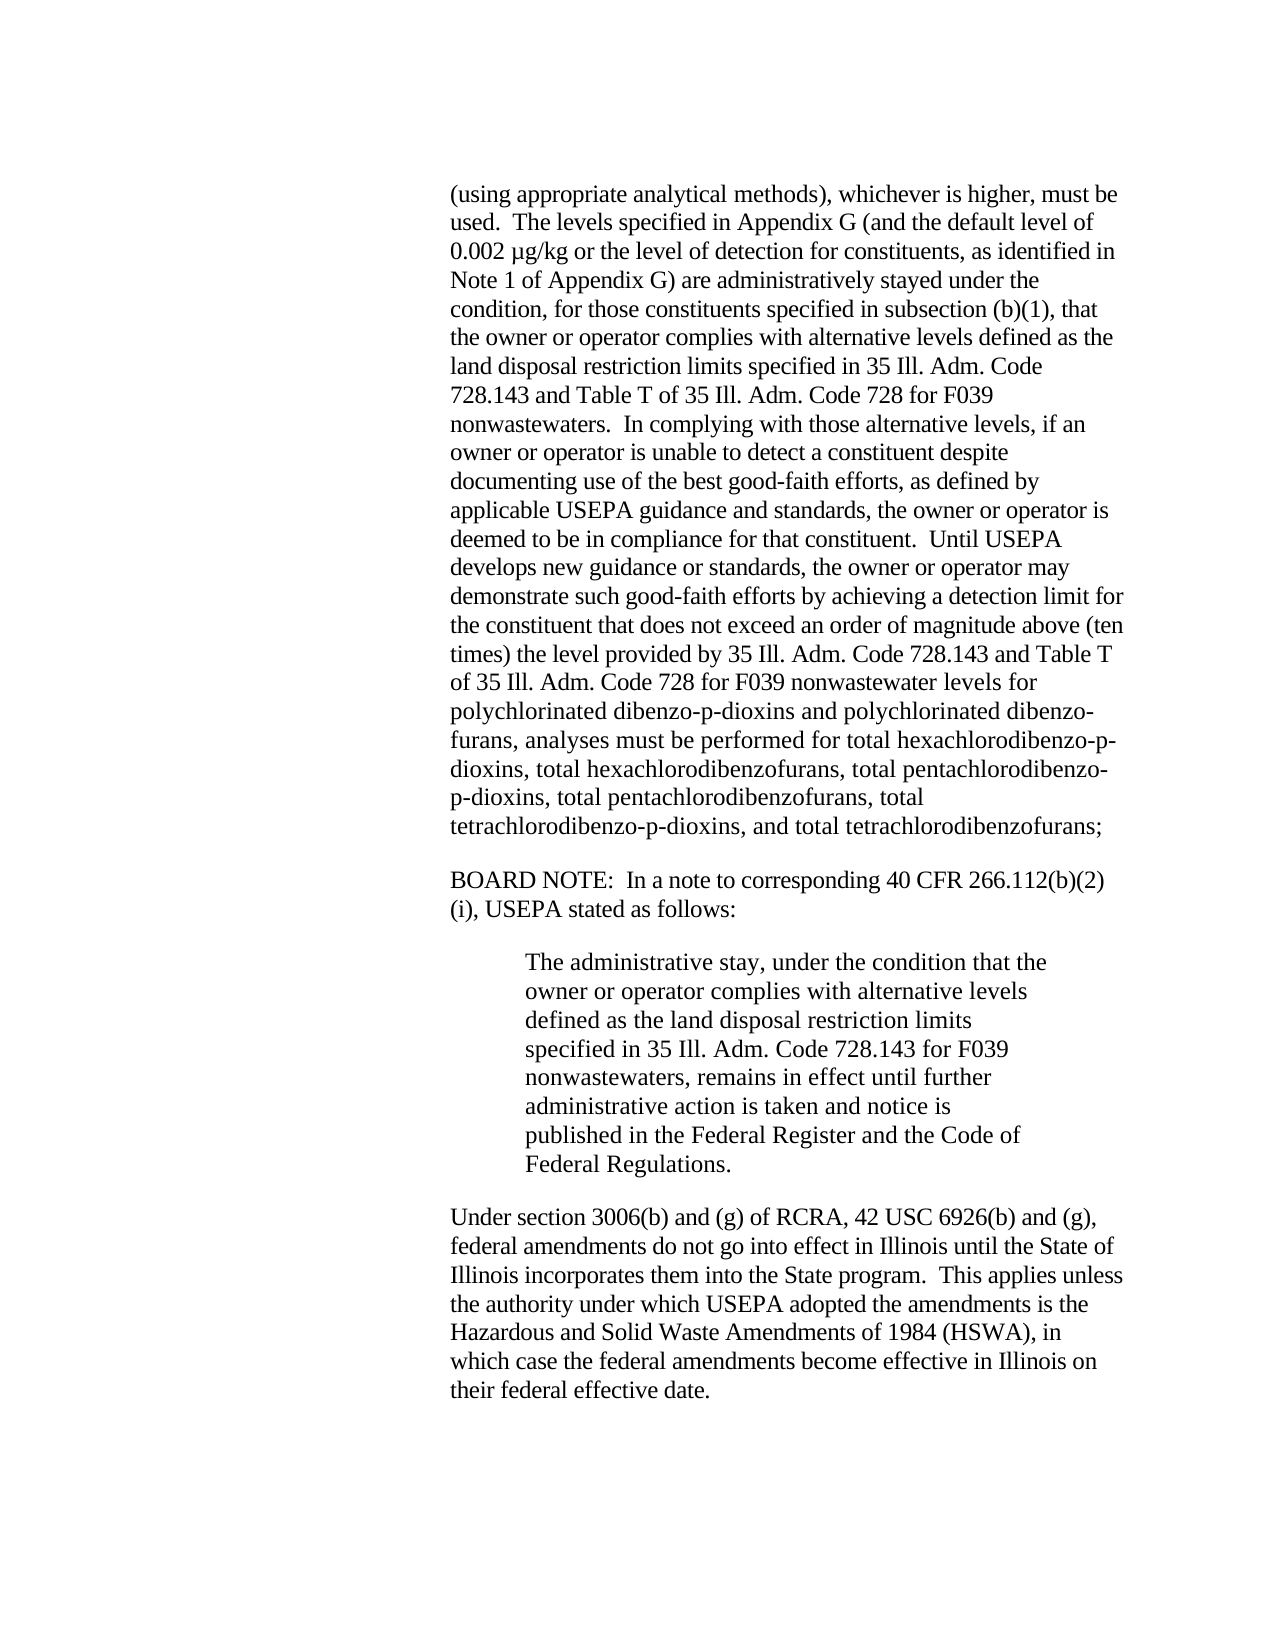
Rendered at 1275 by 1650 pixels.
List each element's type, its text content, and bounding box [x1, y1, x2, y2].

text BOARD NOTE: In a note to corresponding 40 CFR 266.112(b)(2)(i), USEPA stated as follows: [450, 865, 1125, 922]
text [375, 179, 1125, 840]
text The administrative stay, under the condition that the owner or operator complies with alternative levels defined as the land disposal restriction limits specified in 35 Ill. Adm. Code 728.143 for F039 nonwastewaters, remains in effect until further administrative action is taken and notice is published in the Federal Register and the Code of Federal Regulations. [525, 947, 1050, 1177]
text Under section 3006(b) and (g) of RCRA, 42 USC 6926(b) and (g), federal amendments do not go into effect in Illinois until the State of Illinois incorporates them into the State program. This applies unless the authority under which USEPA adopted the amendments is the Hazardous and Solid Waste Amendments of 1984 (HSWA), in which case the federal amendments become effective in Illinois on their federal effective date. [450, 1202, 1125, 1404]
